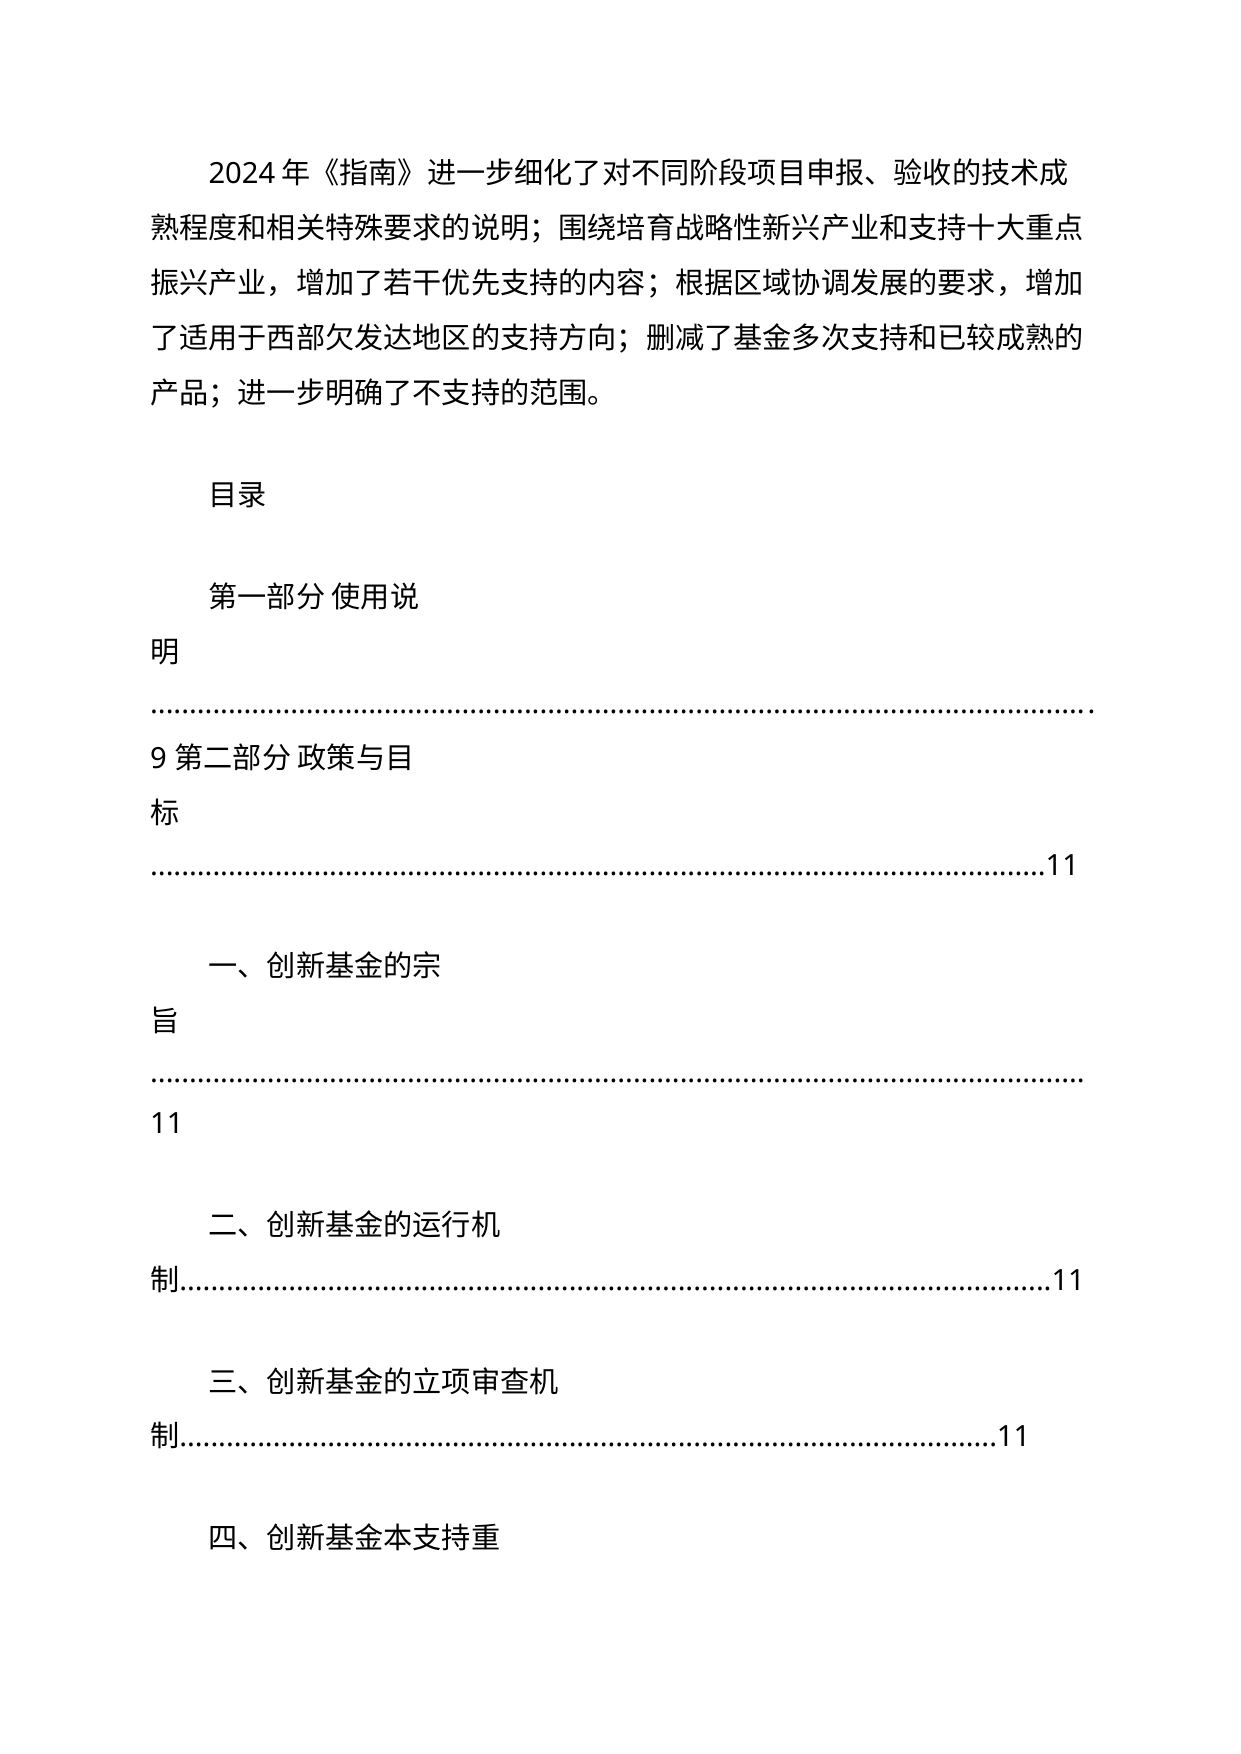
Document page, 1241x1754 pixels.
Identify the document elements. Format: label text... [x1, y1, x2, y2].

text 第一部分 使用说明.........................................................................................................................9 第二部分 政策与目标...................................................................................................................11 [150, 573, 1090, 883]
text 2024年《指南》进一步细化了对不同阶段项目申报、验收的技术成熟程度和相关特殊要求的说明；围绕培育战略性新兴产业和支持十大重点振兴产业，增加了若干优先支持的内容；根据区域协调发展的要求，增加了适用于西部欠发达地区的支持方向；删减了基金多次支持和已较成熟的产品；进一步明确了不支持的范围。 [150, 150, 1090, 412]
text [150, 1515, 1090, 1557]
text 三、创新基金的立项审查机制.........................................................................................................11 [150, 1358, 1090, 1455]
text 目录 [150, 471, 1090, 514]
text 一、创新基金的宗旨........................................................................................................................11 [150, 942, 1090, 1142]
text 二、创新基金的运行机制................................................................................................................11 [150, 1201, 1090, 1298]
